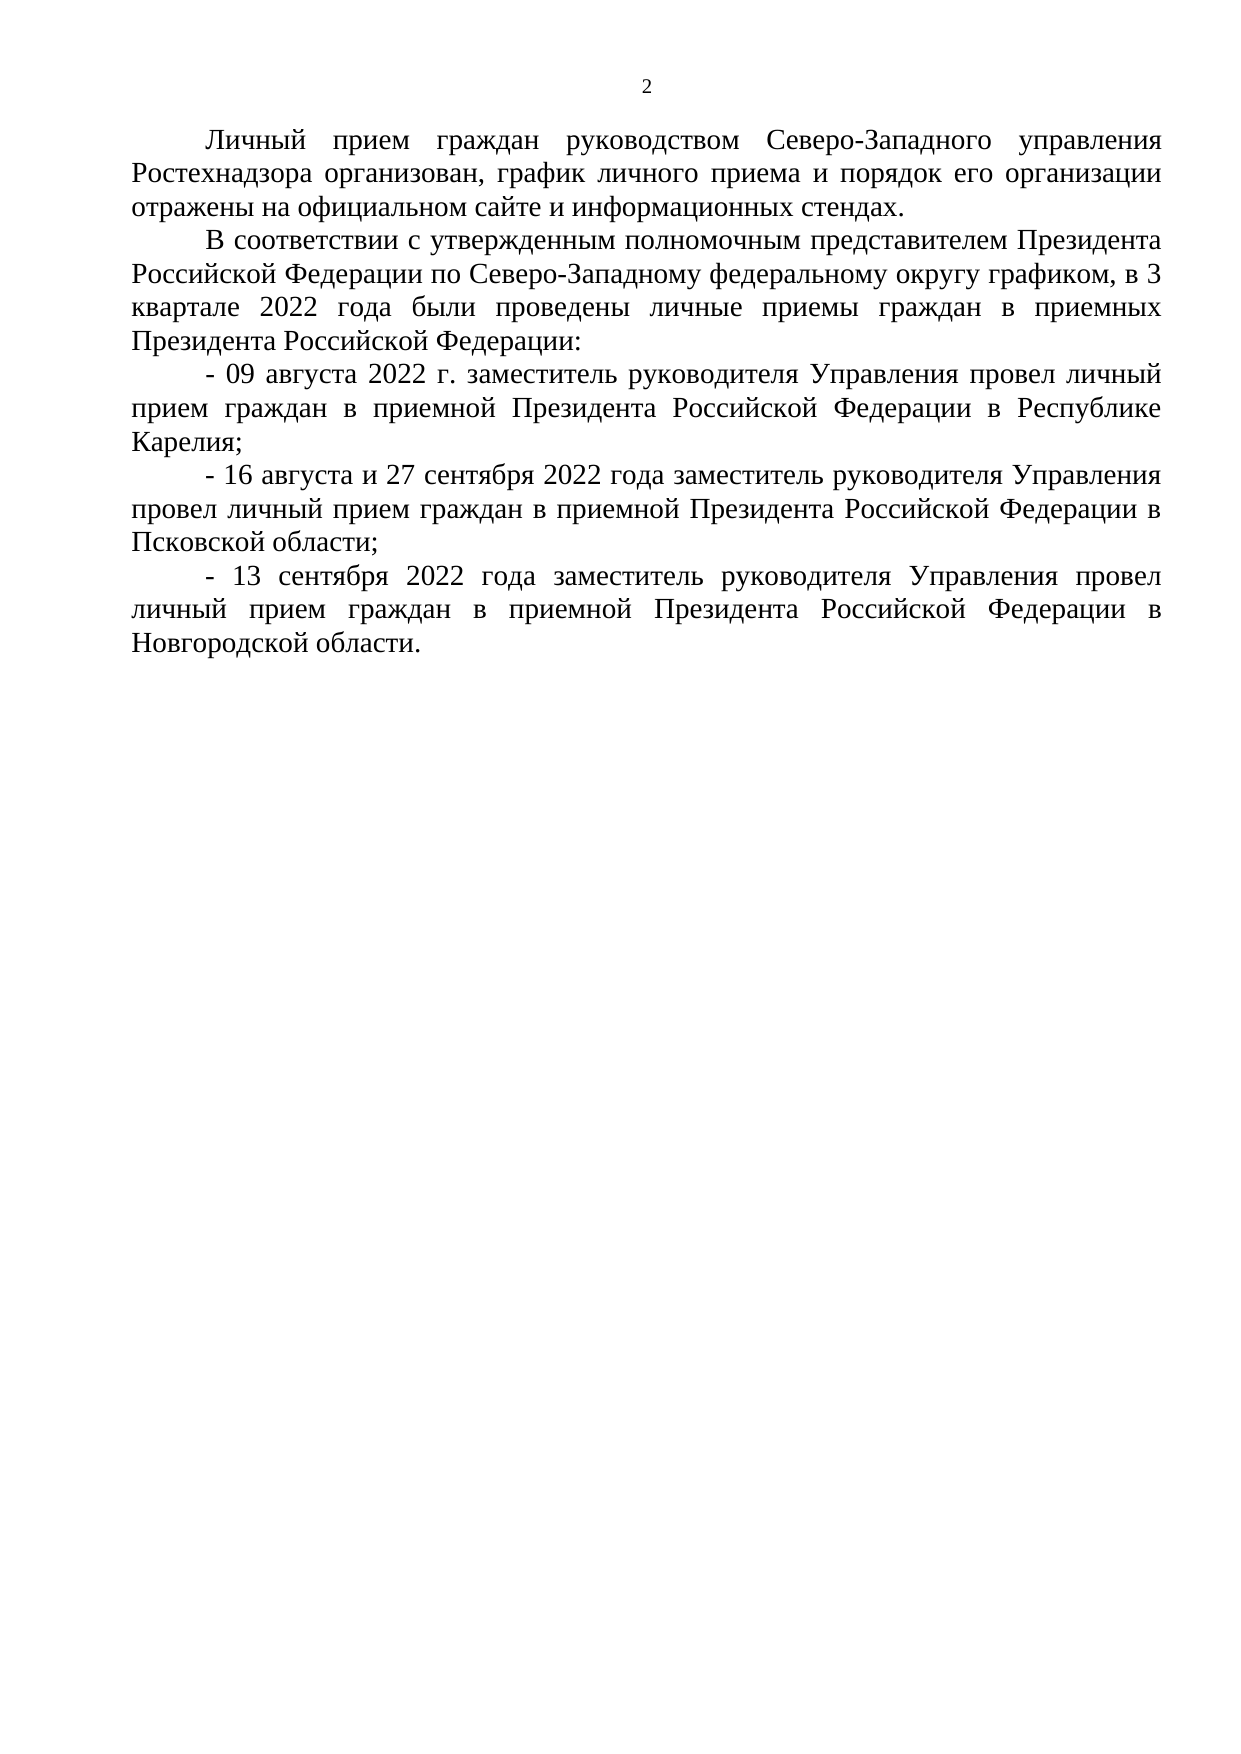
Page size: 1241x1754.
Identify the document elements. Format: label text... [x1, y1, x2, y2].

text - 13 сентября 2022 года заместитель руководителя Управления провел личный прием граждан в приемной Президента Российской Федерации в Новгородской области. [131, 558, 1162, 658]
text - 09 августа 2022 г. заместитель руководителя Управления провел личный прием граждан в приемной Президента Российской Федерации в Республике Карелия; [131, 357, 1162, 457]
text В соответствии с утвержденным полномочным представителем Президента Российской Федерации по Северо-Западному федеральному округу графиком, в 3 квартале 2022 года были проведены личные приемы граждан в приемных Президента Российской Федерации: [131, 222, 1162, 357]
text Личный прием граждан руководством Северо-Западного управления Ростехнадзора организован, график личного приема и порядок его организации отражены на официальном сайте и информационных стендах. [131, 122, 1162, 222]
text - 16 августа и 27 сентября 2022 года заместитель руководителя Управления провел личный прием граждан в приемной Президента Российской Федерации в Псковской области; [131, 457, 1162, 558]
